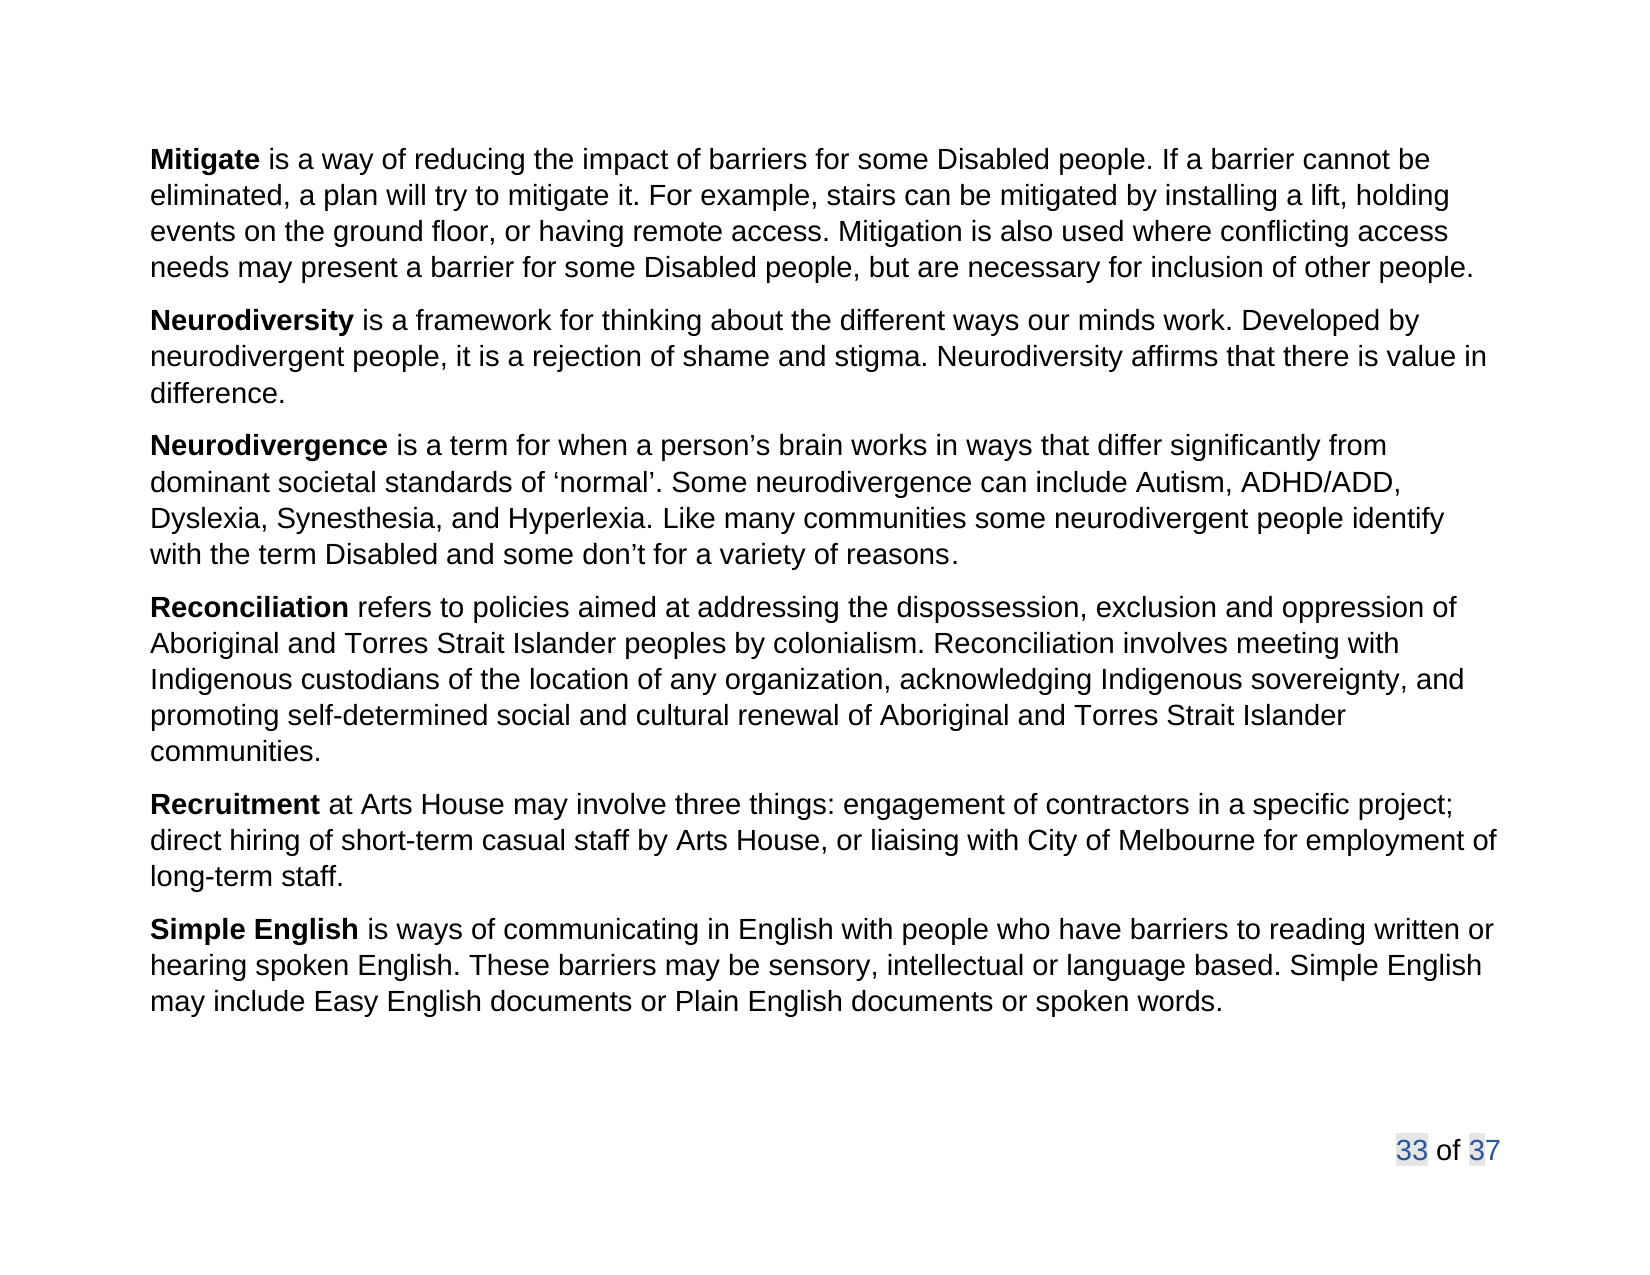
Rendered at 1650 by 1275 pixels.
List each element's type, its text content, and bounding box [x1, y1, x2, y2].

text Neurodivergence is a term for when a person’s brain works in ways that differ significantly from dominant societal standards of ‘normal’. Some neurodivergence can include Autism, ADHD/ADD, Dyslexia, Synesthesia, and Hyperlexia. Like many communities some neurodivergent people identify with the term Disabled and some don’t for a variety of reasons. [150, 428, 1500, 570]
text Neurodiversity is a framework for thinking about the different ways our minds work. Developed by neurodivergent people, it is a rejection of shame and stigma. Neurodiversity affirms that there is value in difference. [150, 303, 1500, 409]
text Reconciliation refers to policies aimed at addressing the dispossession, exclusion and oppression of Aboriginal and Torres Strait Islander peoples by colonialism. Reconciliation involves meeting with Indigenous custodians of the location of any organization, acknowledging Indigenous sovereignty, and promoting self-determined social and cultural renewal of Aboriginal and Torres Strait Islander communities. [150, 590, 1500, 768]
text Simple English is ways of communicating in English with people who have barriers to reading written or hearing spoken English. These barriers may be sensory, intellectual or language based. Simple English may include Easy English documents or Plain English documents or spoken words. [150, 912, 1500, 1018]
text Mitigate is a way of reducing the impact of barriers for some Disabled people. If a barrier cannot be eliminated, a plan will try to mitigate it. For example, stairs can be mitigated by installing a lift, holding events on the ground floor, or having remote access. Mitigation is also used where conflicting access needs may present a barrier for some Disabled people, but are necessary for inclusion of other people. [150, 142, 1500, 284]
text Recruitment at Arts House may involve three things: engagement of contractors in a specific project; direct hiring of short-term casual staff by Arts House, or liaising with City of Melbourne for employment of long-term staff. [150, 787, 1500, 893]
